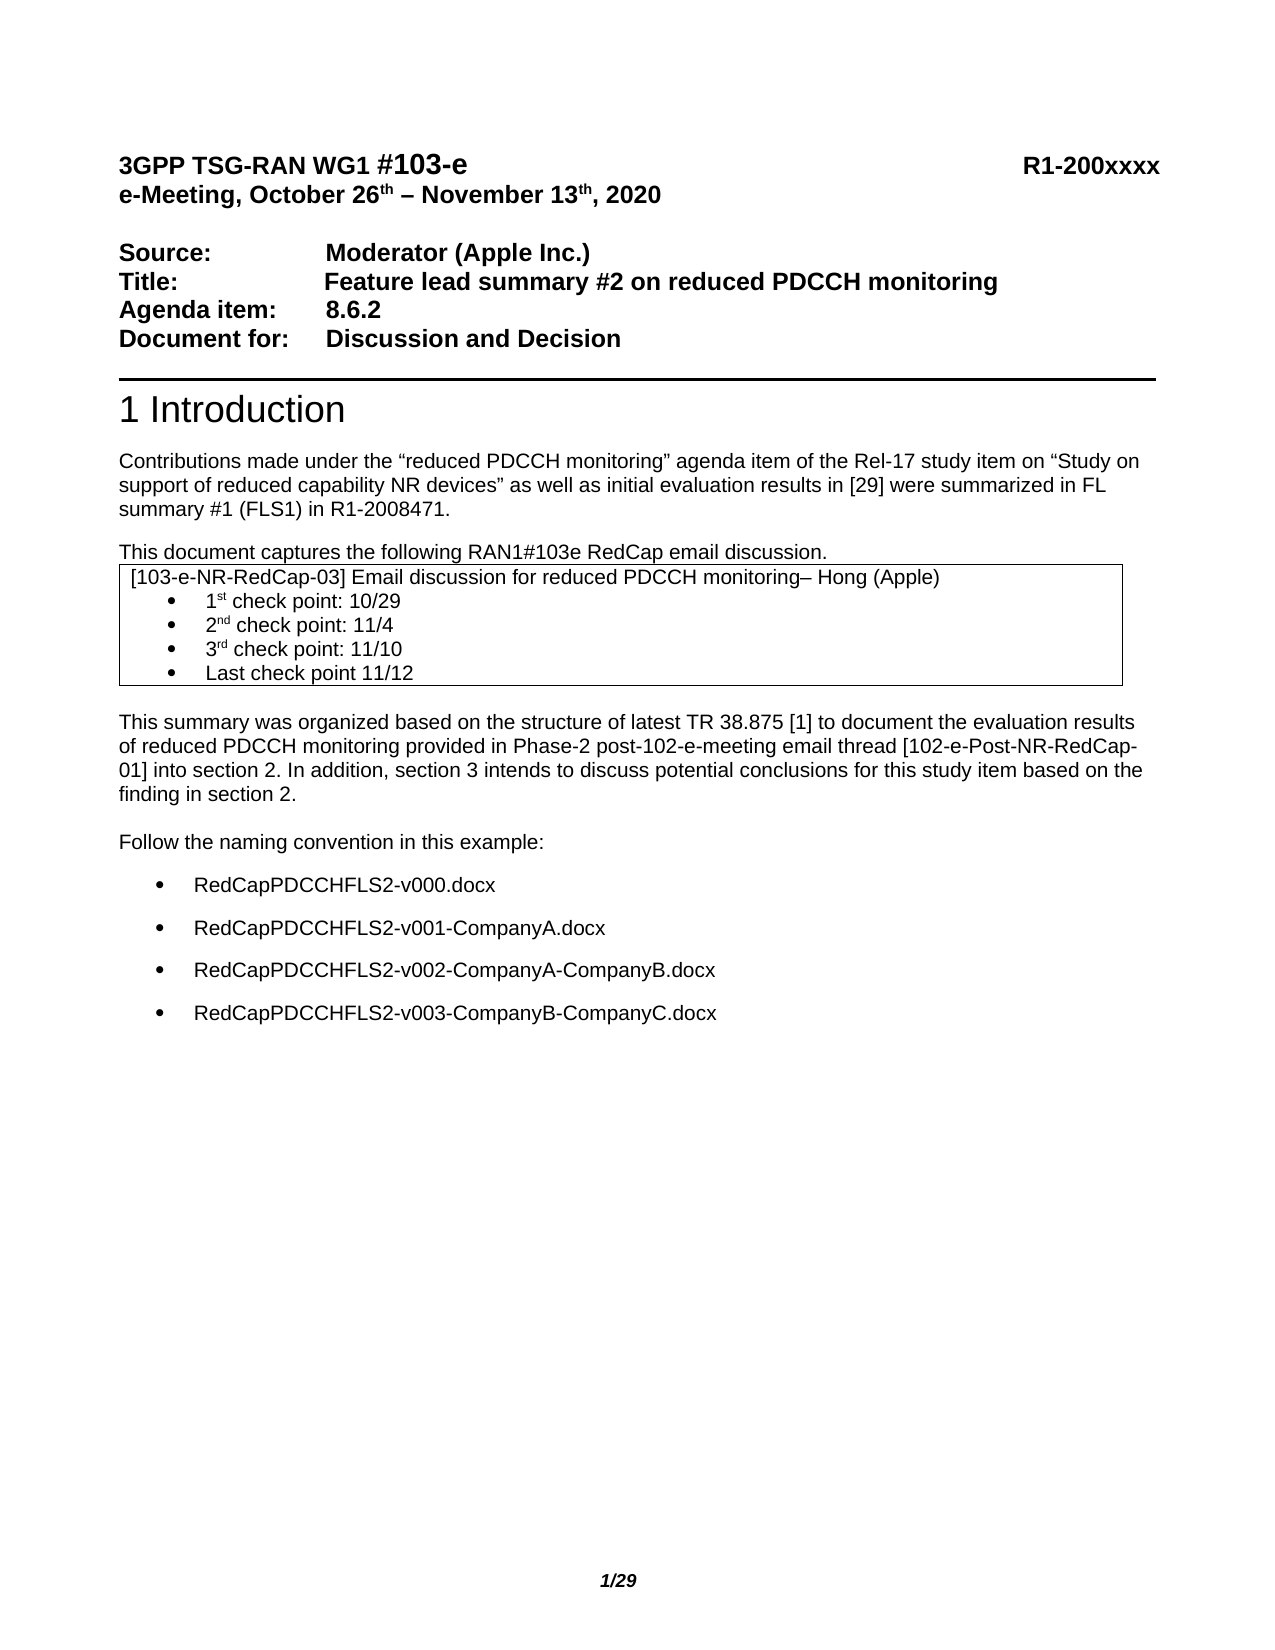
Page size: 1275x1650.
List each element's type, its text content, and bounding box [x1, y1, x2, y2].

text e-Meeting, October 26th – November 13th, 2020 [118, 181, 1156, 209]
text Document for: Discussion and Decision [118, 324, 1156, 353]
text Source: Moderator (Apple Inc.) [118, 238, 1156, 267]
text Contributions made under the “reduced PDCCH monitoring” agenda item of the Rel-17 study item on “Study on support of reduced capability NR devices” as well as initial evaluation results in [29] were summarized in FL summary #1 (FLS1) in R1-2008471. [118, 449, 1156, 521]
list RedCapPDCCHFLS2-v000.docx [156, 873, 1156, 897]
text Agenda item: 8.6.2 [118, 296, 1156, 324]
text 3GPP TSG-RAN WG1 #103-e R1-200xxxx [118, 147, 1156, 181]
table_header [103-e-NR-RedCap-03] Email discussion for reduced PDCCH monitoring– Hong (Apple) 1st check point: 10/29 2nd check point: 11/4 3rd check point: 11/10 Last check point 11/12 [120, 565, 1122, 685]
text Title: Feature lead summary #2 on reduced PDCCH monitoring [118, 267, 1156, 296]
text Follow the naming convention in this example: [118, 830, 1156, 854]
subtitle 1 Introduction [118, 379, 1156, 431]
list RedCapPDCCHFLS2-v001-CompanyA.docx [156, 915, 1156, 939]
text This document captures the following RAN1#103e RedCap email discussion. [118, 540, 1156, 564]
text This summary was organized based on the structure of latest TR 38.875 [1] to document the evaluation results of reduced PDCCH monitoring provided in Phase-2 post-102-e-meeting email thread [102-e-Post-NR-RedCap-01] into section 2. In addition, section 3 intends to discuss potential conclusions for this study item based on the finding in section 2. [118, 710, 1156, 806]
list RedCapPDCCHFLS2-v002-CompanyA-CompanyB.docx [156, 958, 1156, 982]
list RedCapPDCCHFLS2-v003-CompanyB-CompanyC.docx [156, 1001, 1156, 1025]
